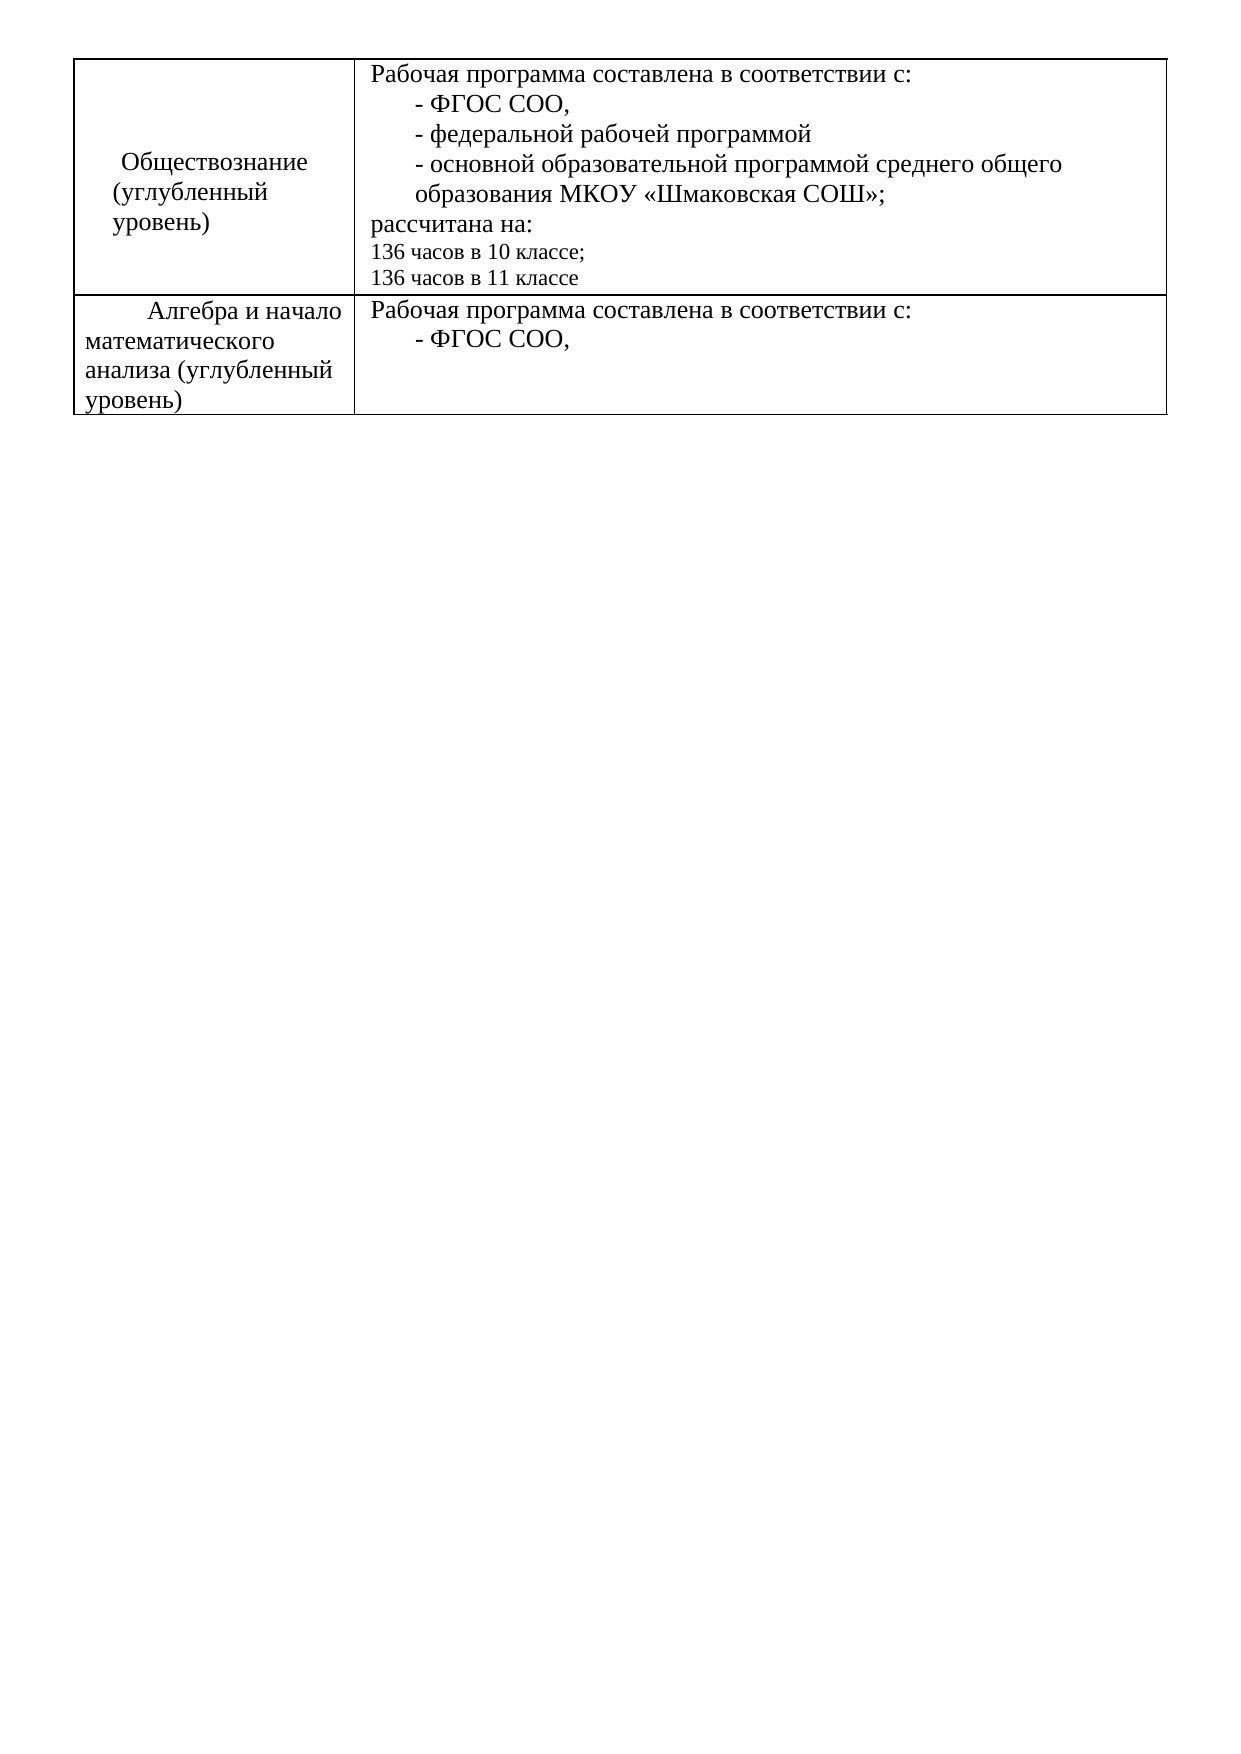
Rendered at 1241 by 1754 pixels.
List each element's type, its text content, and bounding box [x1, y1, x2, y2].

table_cell Рабочая программа составлена в соответствии с: - ФГОС СОО, [355, 296, 1166, 414]
table_header Рабочая программа составлена в соответствии с: ФГОС СОО, федеральной рабочей программой основной образовательной программой среднего общего образования МКОУ «Шмаковская СОШ»; рассчитана на: 136 часов в 10 классе; 136 часов в 11 классе [355, 60, 1166, 294]
table_cell Алгебра и начало математического анализа (углубленный уровень) [75, 296, 354, 414]
table_header Обществознание (углубленный уровень) [75, 60, 354, 294]
